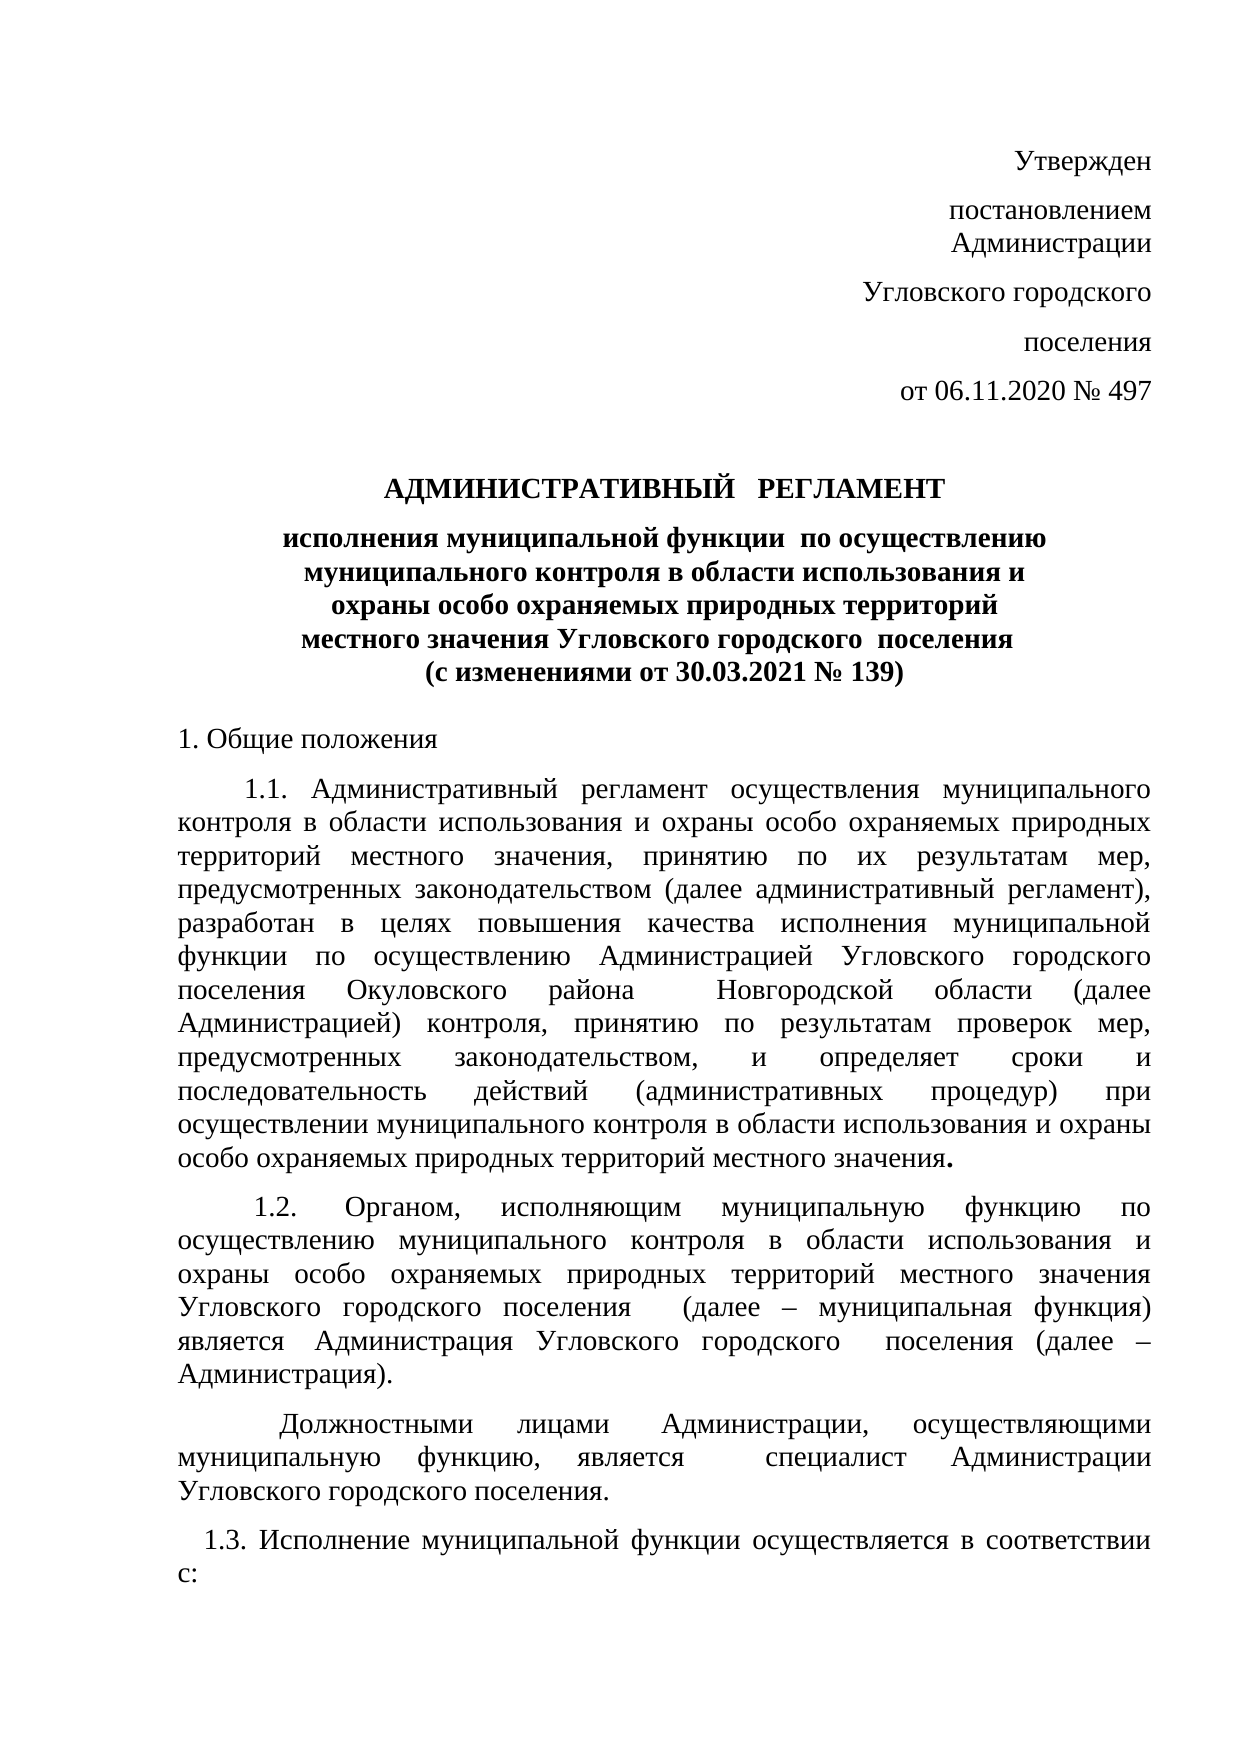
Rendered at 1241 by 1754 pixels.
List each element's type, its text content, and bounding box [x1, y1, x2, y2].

text 1.3. Исполнение муниципальной функции осуществляется в соответствии с: [177, 1522, 1152, 1589]
text поселения [177, 324, 1152, 357]
text местного значения Угловского городского поселения [177, 621, 1152, 654]
text (с изменениями от 30.03.2021 № 139) [177, 654, 1152, 688]
text АДМИНИСТРАТИВНЫЙ РЕГЛАМЕНТ [177, 471, 1152, 505]
text муниципального контроля в области использования и [177, 554, 1152, 587]
text Угловского городского [177, 274, 1152, 308]
text исполнения муниципальной функции по осуществлению [177, 520, 1152, 554]
text от 06.11.2020 № 497 [177, 373, 1152, 406]
text охраны особо охраняемых природных территорий [177, 587, 1152, 621]
text 1.1. Административный регламент осуществления муниципального контроля в области использования и охраны особо охраняемых природных территорий местного значения, принятию по их результатам мер, предусмотренных законодательством (далее административный регламент), разработан в целях повышения качества исполнения муниципальной функции по осуществлению Администрацией Угловского городского поселения Окуловского района Новгородской области (далее Администрацией) контроля, принятию по результатам проверок мер, предусмотренных законодательством, и определяет сроки и последовательность действий (административных процедур) при осуществлении муниципального контроля в области использования и охраны особо охраняемых природных территорий местного значения. [177, 771, 1152, 1173]
text 1.2. Органом, исполняющим муниципальную функцию по осуществлению муниципального контроля в области использования и охраны особо охраняемых природных территорий местного значения Угловского городского поселения (далее – муниципальная функция) является Администрация Угловского городского поселения (далее – Администрация). [177, 1189, 1152, 1390]
text постановлением Администрации [177, 192, 1152, 259]
text Утвержден [177, 143, 1152, 176]
text 1. Общие положения [177, 722, 1152, 755]
text Должностными лицами Администрации, осуществляющими муниципальную функцию, является специалист Администрации Угловского городского поселения. [177, 1406, 1152, 1506]
